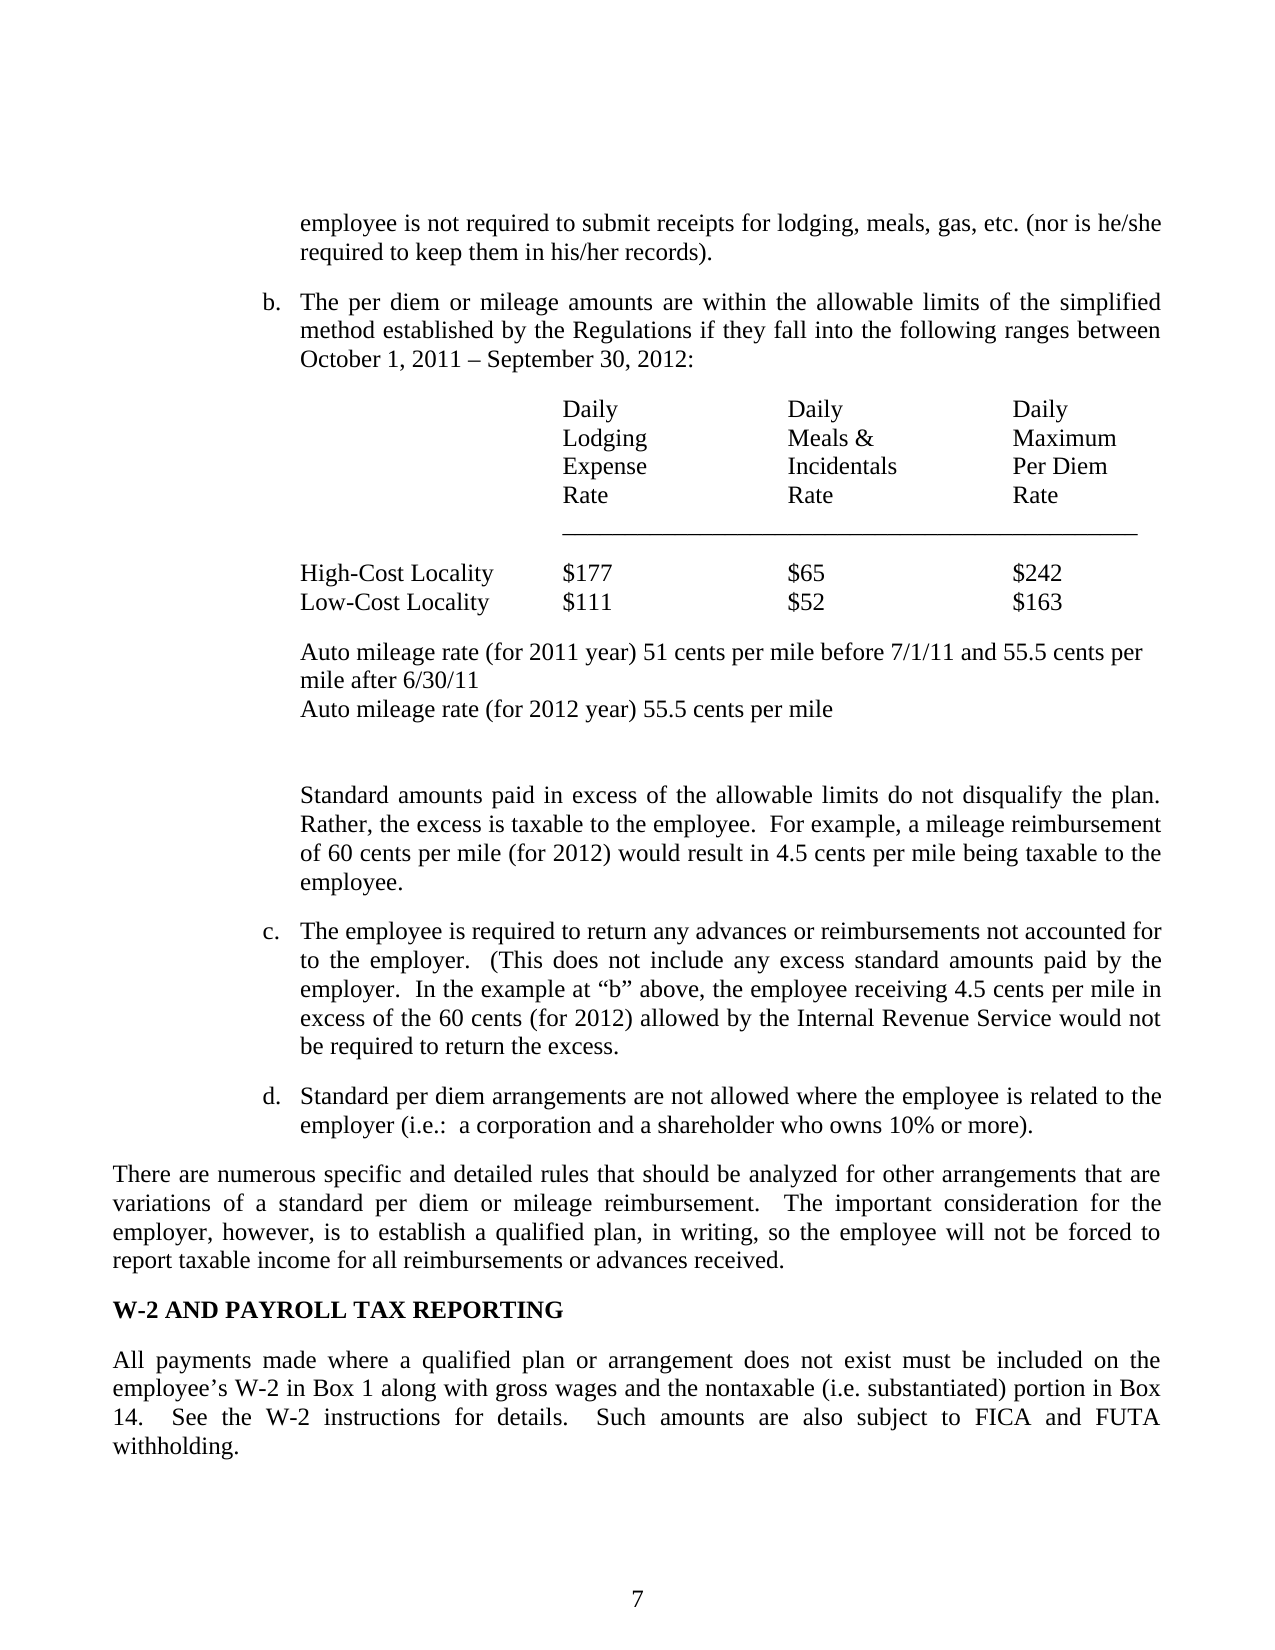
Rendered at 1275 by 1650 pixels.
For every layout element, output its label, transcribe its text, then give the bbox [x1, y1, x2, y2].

text Daily Daily Daily Lodging Meals & Maximum Expense Incidentals Per Diem Rate Rate Rate ______________________________________________ [562, 394, 1162, 538]
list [262, 208, 1162, 266]
text W-2 AND PAYROLL TAX REPORTING [112, 1295, 1162, 1324]
text Auto mileage rate (for 2011 year) 51 cents per mile before 7/1/11 and 55.5 cents per mile after 6/30/11 [300, 637, 1162, 694]
text There are numerous specific and detailed rules that should be analyzed for other arrangements that are variations of a standard per diem or mileage reimbursement. The important consideration for the employer, however, is to establish a qualified plan, in writing, so the employee will not be forced to report taxable income for all reimbursements or advances received. [112, 1159, 1162, 1274]
list Standard per diem arrangements are not allowed where the employee is related to the employer (i.e.: a corporation and a shareholder who owns 10% or more). [262, 1081, 1162, 1138]
list The employee is required to return any advances or reimbursements not accounted for to the employer. (This does not include any excess standard amounts paid by the employer. In the example at “b” above, the employee receiving 4.5 cents per mile in excess of the 60 cents (for 2012) allowed by the Internal Revenue Service would not be required to return the excess. [262, 916, 1162, 1060]
text High-Cost Locality $177 $65 $242 Low-Cost Locality $111 $52 $163 [112, 558, 1162, 616]
text All payments made where a qualified plan or arrangement does not exist must be included on the employee’s W-2 in Box 1 along with gross wages and the nontaxable (i.e. substantiated) portion in Box 14. See the W-2 instructions for details. Such amounts are also subject to FICA and FUTA withholding. [112, 1345, 1162, 1460]
text Auto mileage rate (for 2012 year) 55.5 cents per mile [262, 694, 1162, 723]
text Standard amounts paid in excess of the allowable limits do not disqualify the plan. Rather, the excess is taxable to the employee. For example, a mileage reimbursement of 60 cents per mile (for 2012) would result in 4.5 cents per mile being taxable to the employee. [300, 781, 1162, 896]
list The per diem or mileage amounts are within the allowable limits of the simplified method established by the Regulations if they fall into the following ranges between October 1, 2011 – September 30, 2012: [262, 287, 1162, 373]
